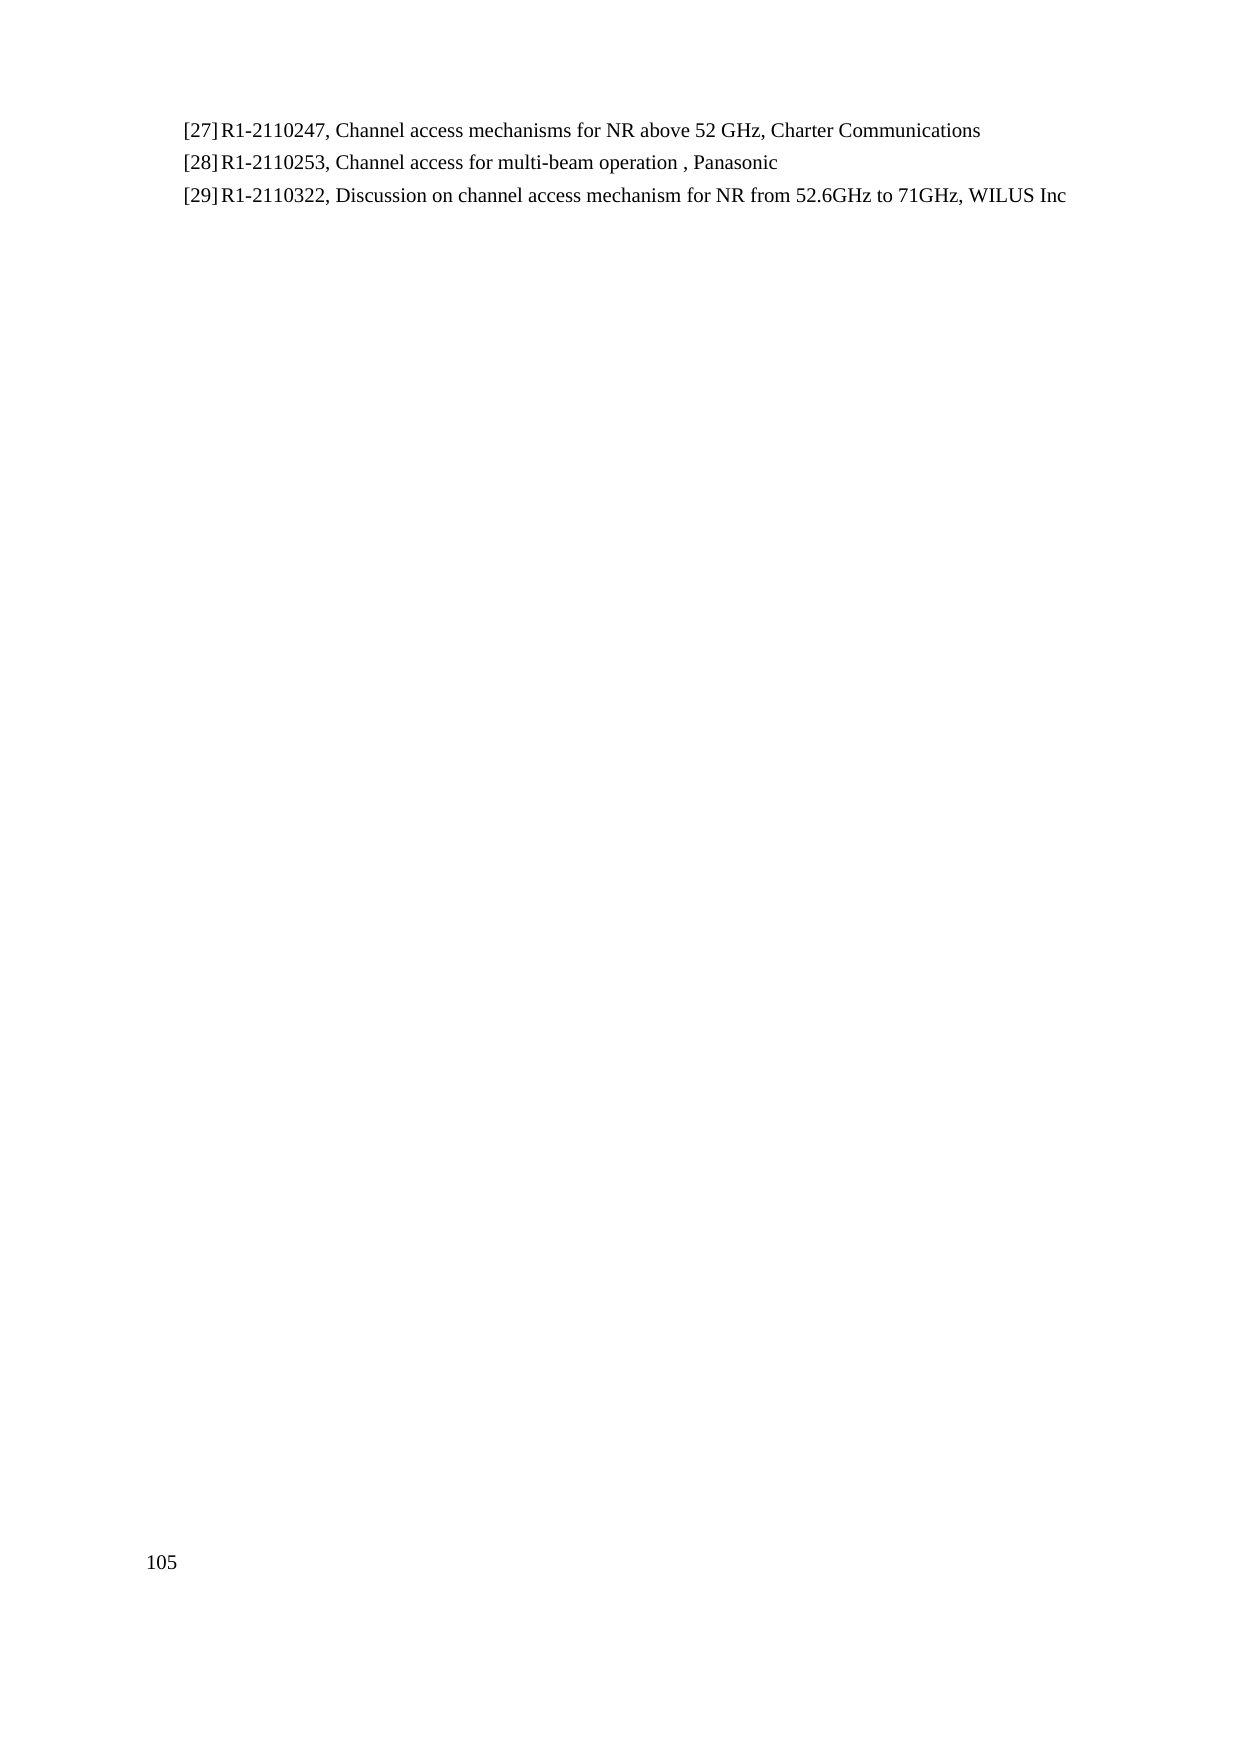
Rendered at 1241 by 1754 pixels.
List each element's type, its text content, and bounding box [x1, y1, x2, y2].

list R1-2110253, Channel access for multi-beam operation , Panasonic [183, 150, 1122, 174]
list R1-2110322, Discussion on channel access mechanism for NR from 52.6GHz to 71GHz, WILUS Inc [183, 182, 1122, 207]
list R1-2110247, Channel access mechanisms for NR above 52 GHz, Charter Communications [183, 118, 1122, 142]
